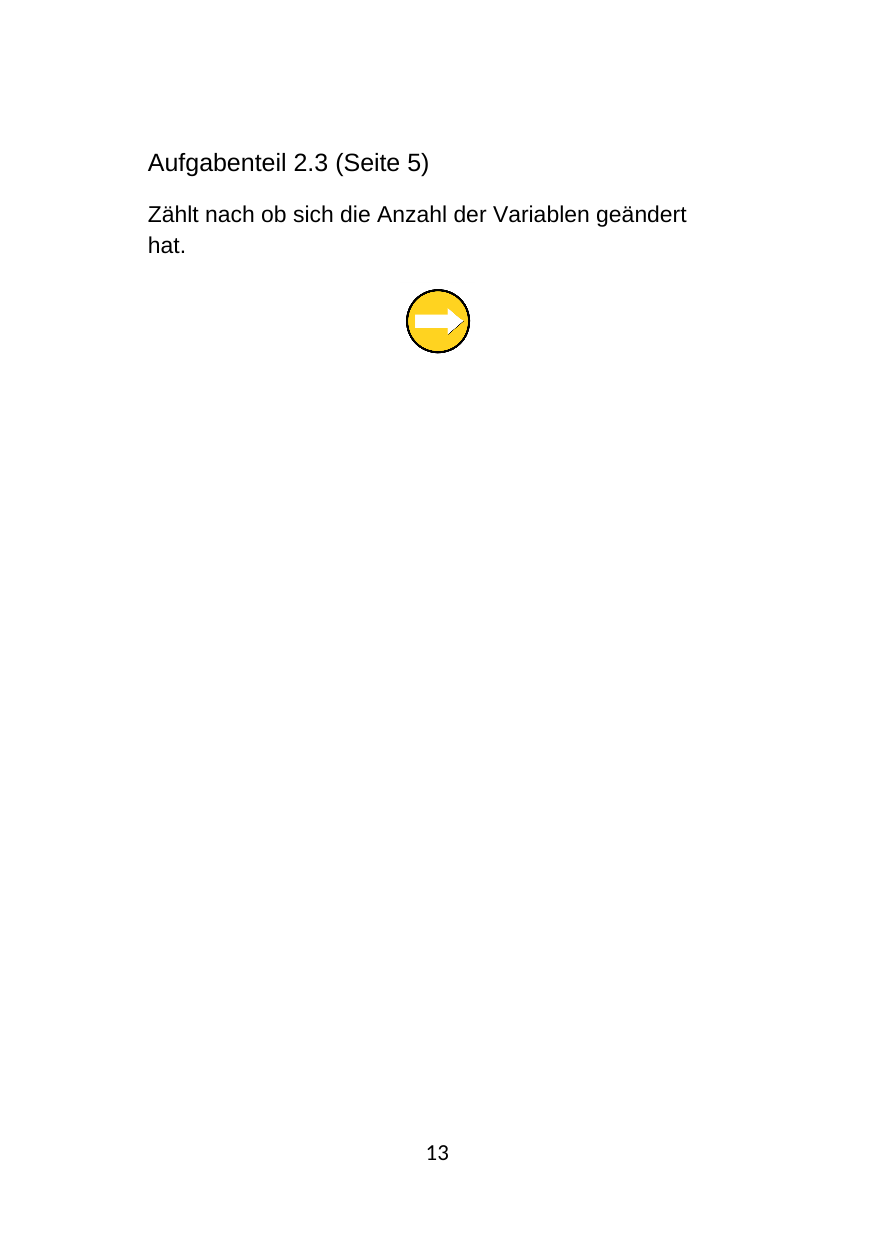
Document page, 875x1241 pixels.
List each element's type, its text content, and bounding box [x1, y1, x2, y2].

picture [399, 282, 475, 358]
text Zählt nach ob sich die Anzahl der Variablen geändert hat. [148, 201, 726, 258]
text Aufgabenteil 2.3 (Seite 5) [148, 148, 726, 176]
